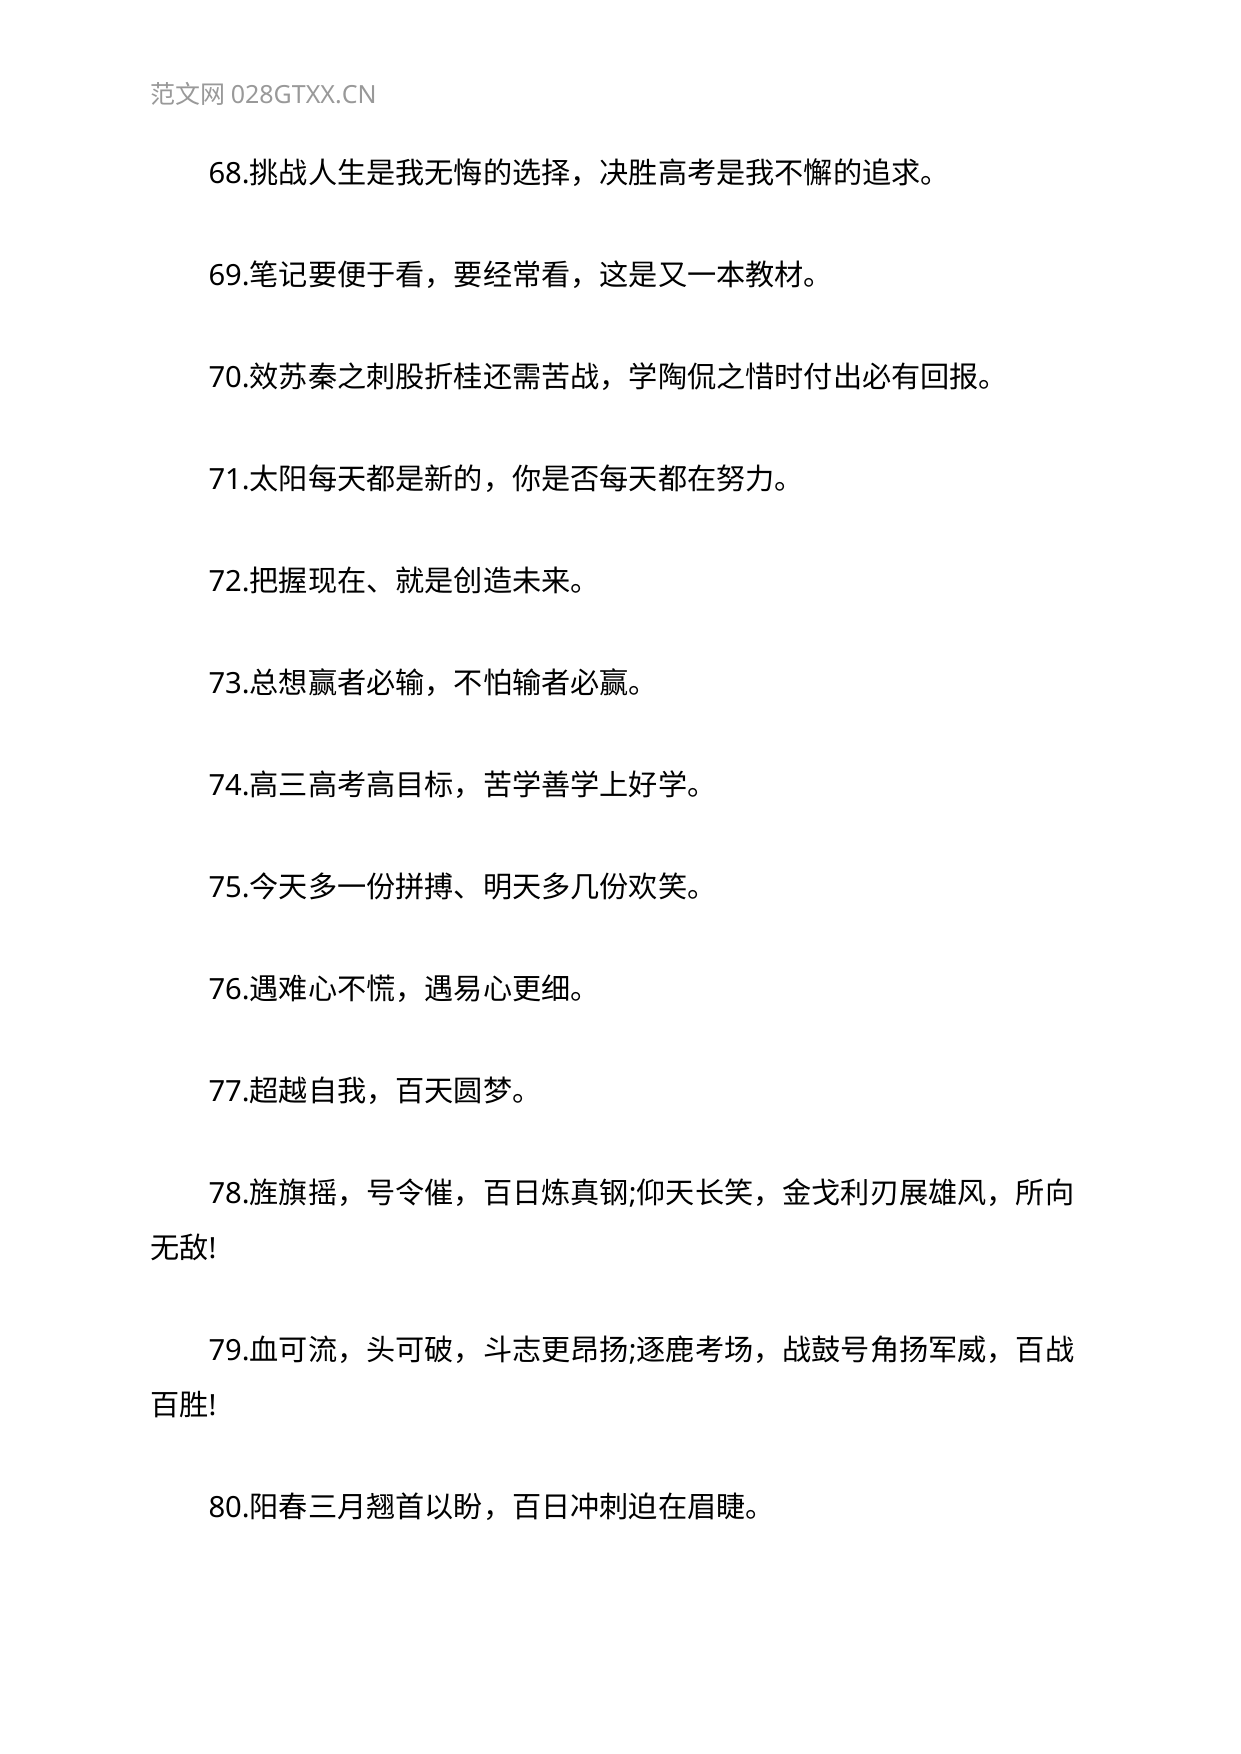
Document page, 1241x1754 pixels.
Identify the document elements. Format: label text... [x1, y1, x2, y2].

text 78.旌旗摇，号令催，百日炼真钢;仰天长笑，金戈利刃展雄风，所向无敌! [150, 1170, 1090, 1267]
text 72.把握现在、就是创造未来。 [150, 558, 1090, 600]
text 70.效苏秦之刺股折桂还需苦战，学陶侃之惜时付出必有回报。 [150, 354, 1090, 396]
text 68.挑战人生是我无悔的选择，决胜高考是我不懈的追求。 [150, 150, 1090, 192]
text 77.超越自我，百天圆梦。 [150, 1068, 1090, 1110]
text 80.阳春三月翘首以盼，百日冲刺迫在眉睫。 [150, 1484, 1090, 1526]
text 71.太阳每天都是新的，你是否每天都在努力。 [150, 456, 1090, 498]
text 74.高三高考高目标，苦学善学上好学。 [150, 762, 1090, 804]
text 73.总想赢者必输，不怕输者必赢。 [150, 660, 1090, 702]
text 76.遇难心不慌，遇易心更细。 [150, 966, 1090, 1008]
text 69.笔记要便于看，要经常看，这是又一本教材。 [150, 252, 1090, 294]
text 75.今天多一份拼搏、明天多几份欢笑。 [150, 864, 1090, 906]
text 79.血可流，头可破，斗志更昂扬;逐鹿考场，战鼓号角扬军威，百战百胜! [150, 1327, 1090, 1424]
